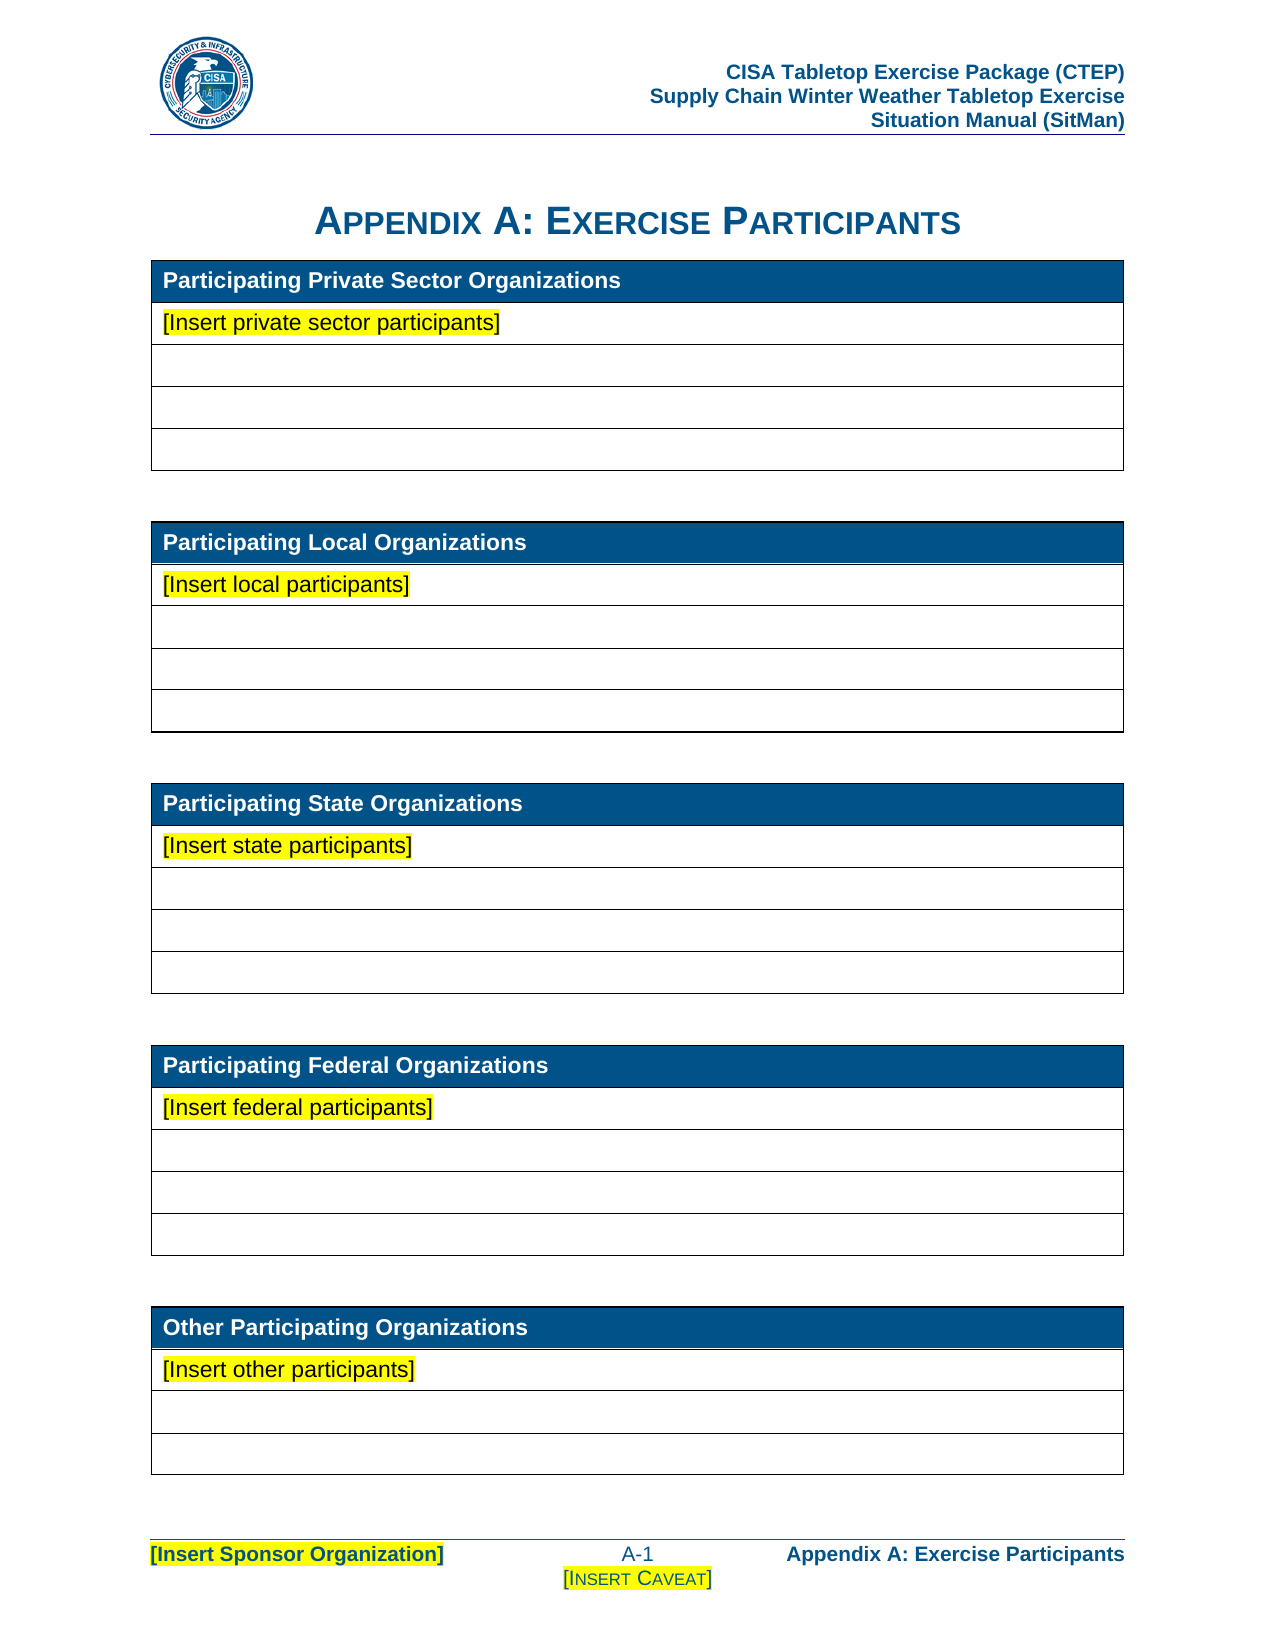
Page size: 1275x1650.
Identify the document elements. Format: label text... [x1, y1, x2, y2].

table_cell [Insert other participants] [152, 1350, 1123, 1390]
table_cell [152, 387, 1123, 428]
table_header Other Participating Organizations [152, 1308, 1123, 1348]
table_cell [152, 868, 1123, 909]
table_cell [152, 1391, 1123, 1432]
table_cell [152, 952, 1123, 993]
table_header Participating State Organizations [152, 784, 1123, 825]
table_header Participating Federal Organizations [152, 1046, 1123, 1087]
table_cell [Insert state participants] [152, 826, 1123, 867]
table_cell [152, 345, 1123, 386]
table_cell [Insert private sector participants] [152, 303, 1123, 344]
table_cell [152, 649, 1123, 689]
table_header Participating Private Sector Organizations [152, 261, 1123, 302]
table_cell [152, 1214, 1123, 1255]
table_cell [Insert federal participants] [152, 1088, 1123, 1129]
table_cell [152, 1130, 1123, 1171]
table_cell [152, 690, 1123, 731]
table_cell [152, 606, 1123, 647]
table_cell [152, 1172, 1123, 1213]
table_header Participating Local Organizations [152, 523, 1123, 563]
table_cell [152, 1434, 1123, 1474]
table_cell [152, 429, 1123, 470]
table_cell [152, 910, 1123, 951]
table_cell [Insert local participants] [152, 565, 1123, 605]
subtitle Appendix A: Exercise Participants [150, 197, 1125, 243]
picture [158, 35, 254, 130]
